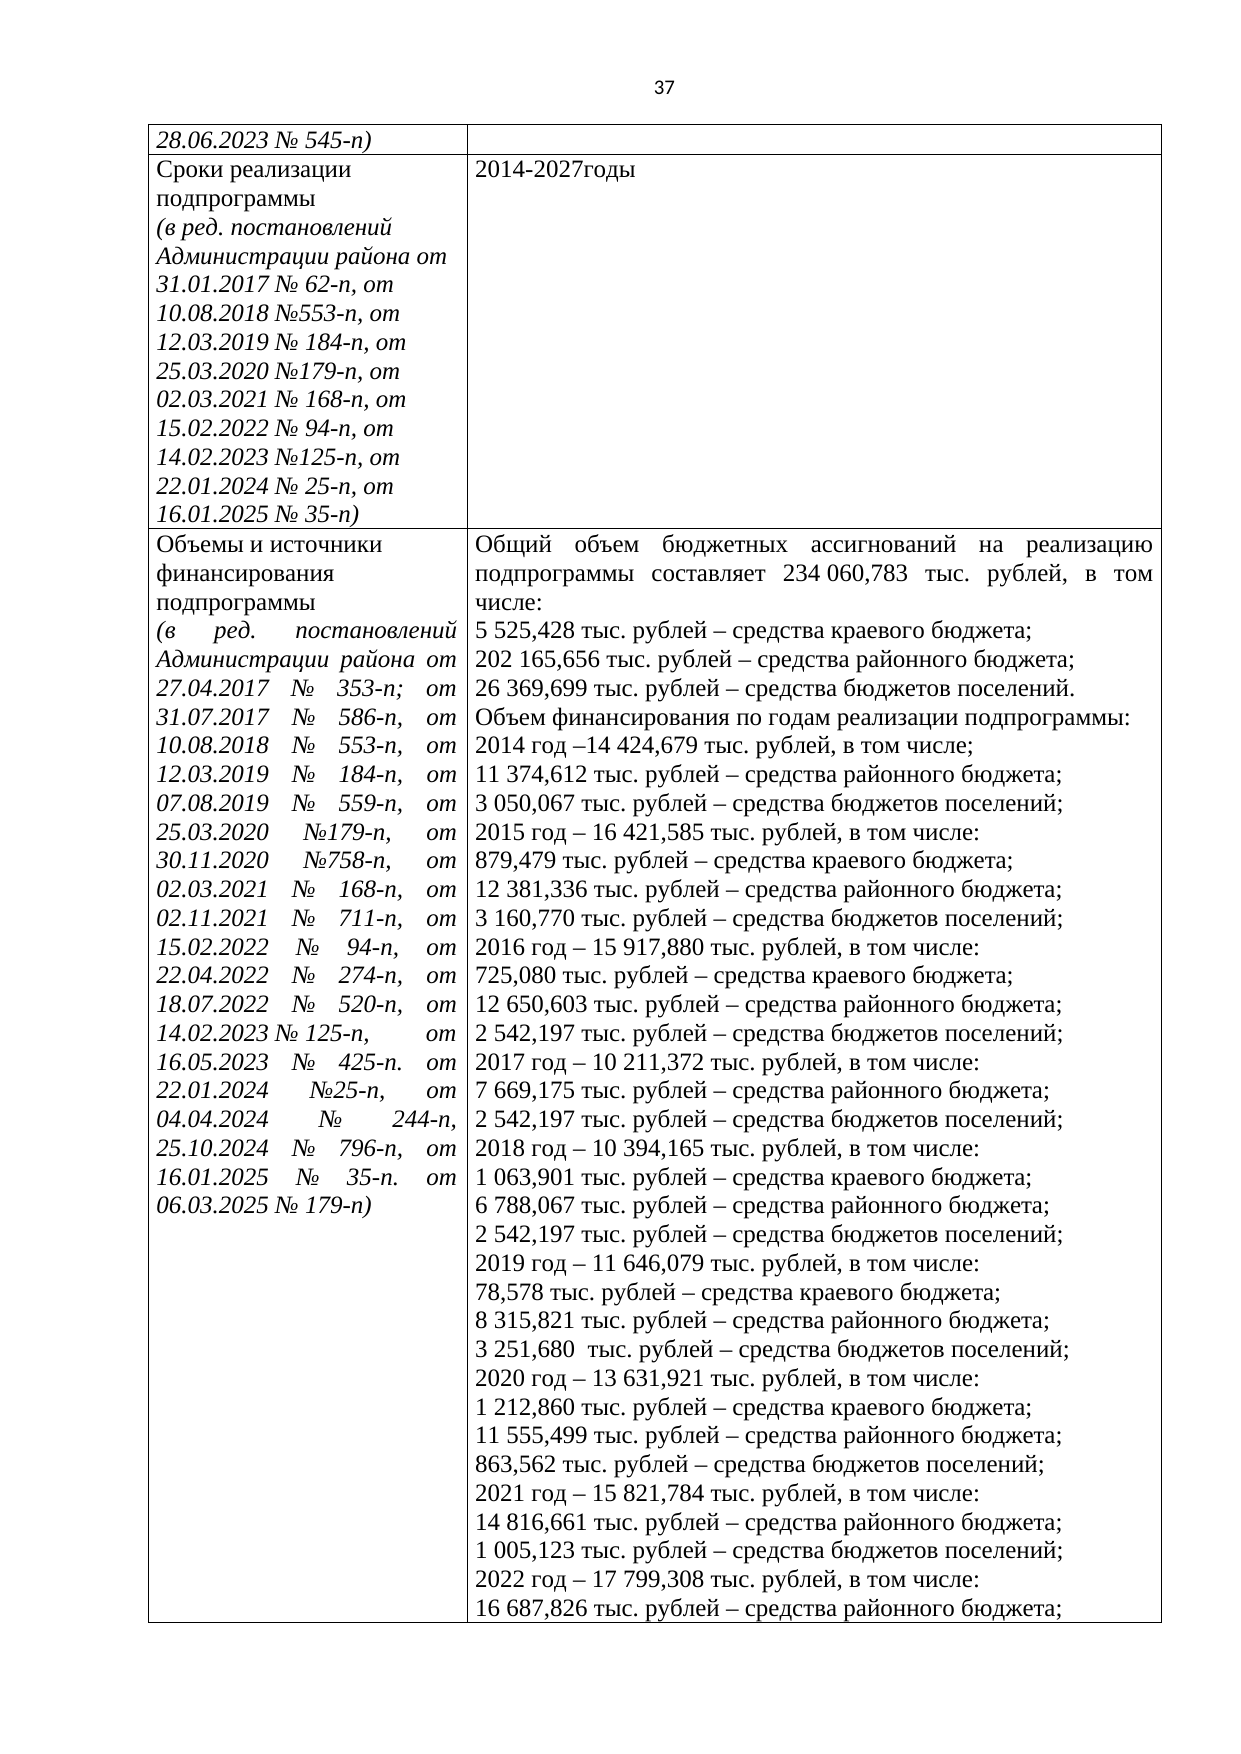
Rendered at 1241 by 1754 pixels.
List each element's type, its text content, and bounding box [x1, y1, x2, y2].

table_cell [468, 529, 1161, 1622]
table_cell 2014-2027годы [468, 155, 1161, 528]
table_cell Сроки реализации подпрограммы (в ред. постановлений Администрации района от 31.01.2017 № 62-п, от 10.08.2018 №553-п, от 12.03.2019 № 184-п, от 25.03.2020 №179-п, от 02.03.2021 № 168-п, от 15.02.2022 № 94-п, от 14.02.2023 №125-п, от 22.01.2024 № 25-п, от 16.01.2025 № 35-п) [149, 155, 467, 528]
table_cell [149, 125, 467, 153]
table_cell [149, 529, 467, 1622]
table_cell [468, 125, 1161, 153]
